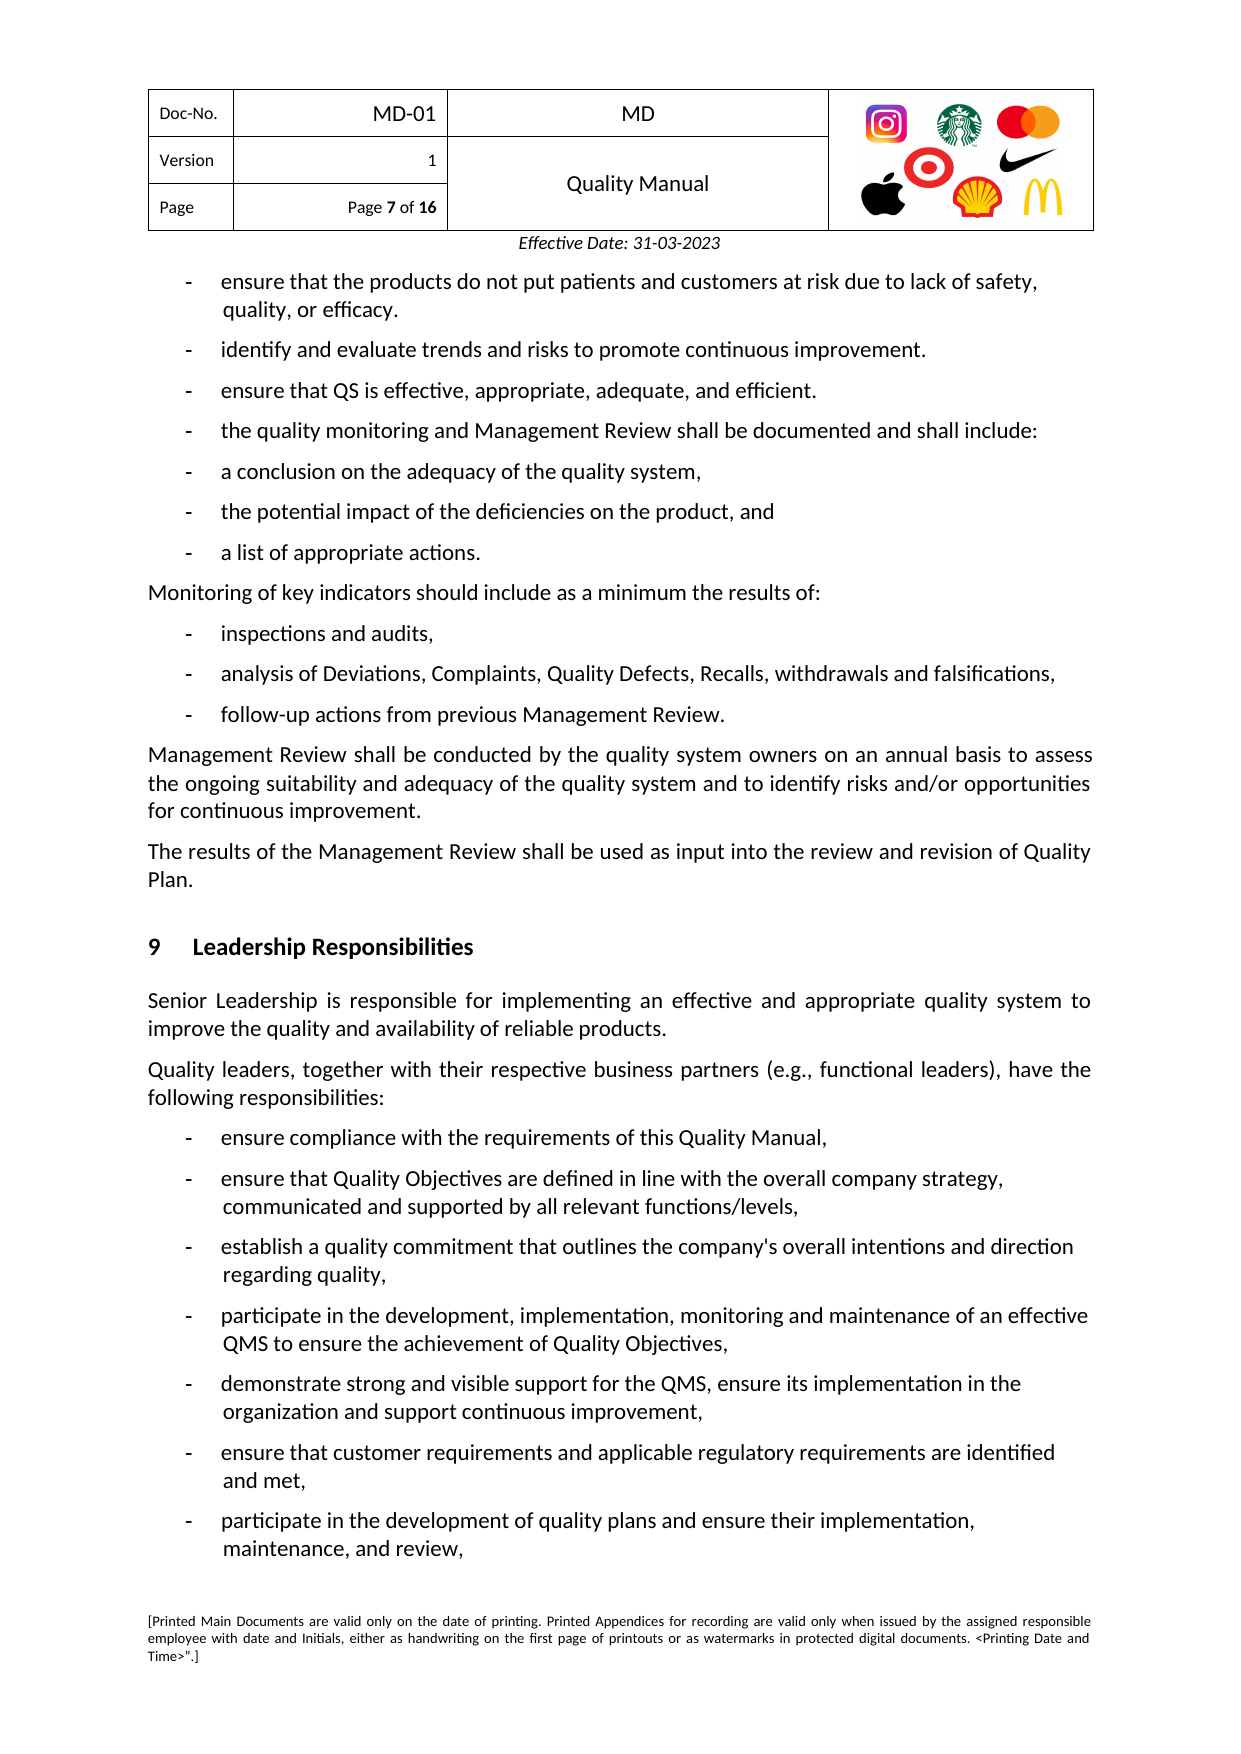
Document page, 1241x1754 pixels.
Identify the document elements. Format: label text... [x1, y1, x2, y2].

list inspections and audits, [185, 619, 1093, 647]
list ensure that QS is effective, appropriate, adequate, and efficient. [185, 376, 1093, 404]
list the potential impact of the deficiencies on the product, and [185, 497, 1093, 526]
list identify and evaluate trends and risks to promote continuous improvement. [185, 335, 1093, 363]
list demonstrate strong and visible support for the QMS, ensure its implementation in the organization and support continuous improvement, [185, 1369, 1093, 1426]
list follow-up actions from previous Management Review. [185, 700, 1093, 728]
text Monitoring of key indicators should include as a minimum the results of: [148, 578, 1093, 607]
list ensure that customer requirements and applicable regulatory requirements are identified and met, [185, 1438, 1093, 1494]
list participate in the development, implementation, monitoring and maintenance of an effective QMS to ensure the achievement of Quality Objectives, [185, 1301, 1093, 1357]
list the quality monitoring and Management Review shall be documented and shall include: [185, 416, 1093, 444]
list participate in the development of quality plans and ensure their implementation, maintenance, and review, [185, 1507, 1093, 1563]
text Quality leaders, together with their respective business partners (e.g., functional leaders), have the following responsibilities: [148, 1055, 1093, 1111]
list ensure that Quality Objectives are defined in line with the overall company strategy, communicated and supported by all relevant functions/levels, [185, 1164, 1093, 1220]
picture [858, 100, 1066, 220]
text Senior Leadership is responsible for implementing an effective and appropriate quality system to improve the quality and availability of reliable products. [148, 986, 1093, 1042]
list ensure that the products do not put patients and customers at risk due to lack of safety, quality, or efficacy. [185, 267, 1093, 323]
list analysis of Deviations, Complaints, Quality Defects, Recalls, withdrawals and falsifications, [185, 659, 1093, 688]
text The results of the Management Review shall be used as input into the review and revision of Quality Plan. [148, 837, 1093, 893]
list establish a quality commitment that outlines the company's overall intentions and direction regarding quality, [185, 1232, 1093, 1288]
text Management Review shall be conducted by the quality system owners on an annual basis to assess the ongoing suitability and adequacy of the quality system and to identify risks and/or opportunities for continuous improvement. [148, 741, 1093, 825]
subtitle Leadership Responsibilities [148, 931, 1093, 961]
list a conclusion on the adequacy of the quality system, [185, 457, 1093, 485]
list ensure compliance with the requirements of this Quality Manual, [185, 1123, 1093, 1151]
list a list of appropriate actions. [185, 538, 1093, 566]
